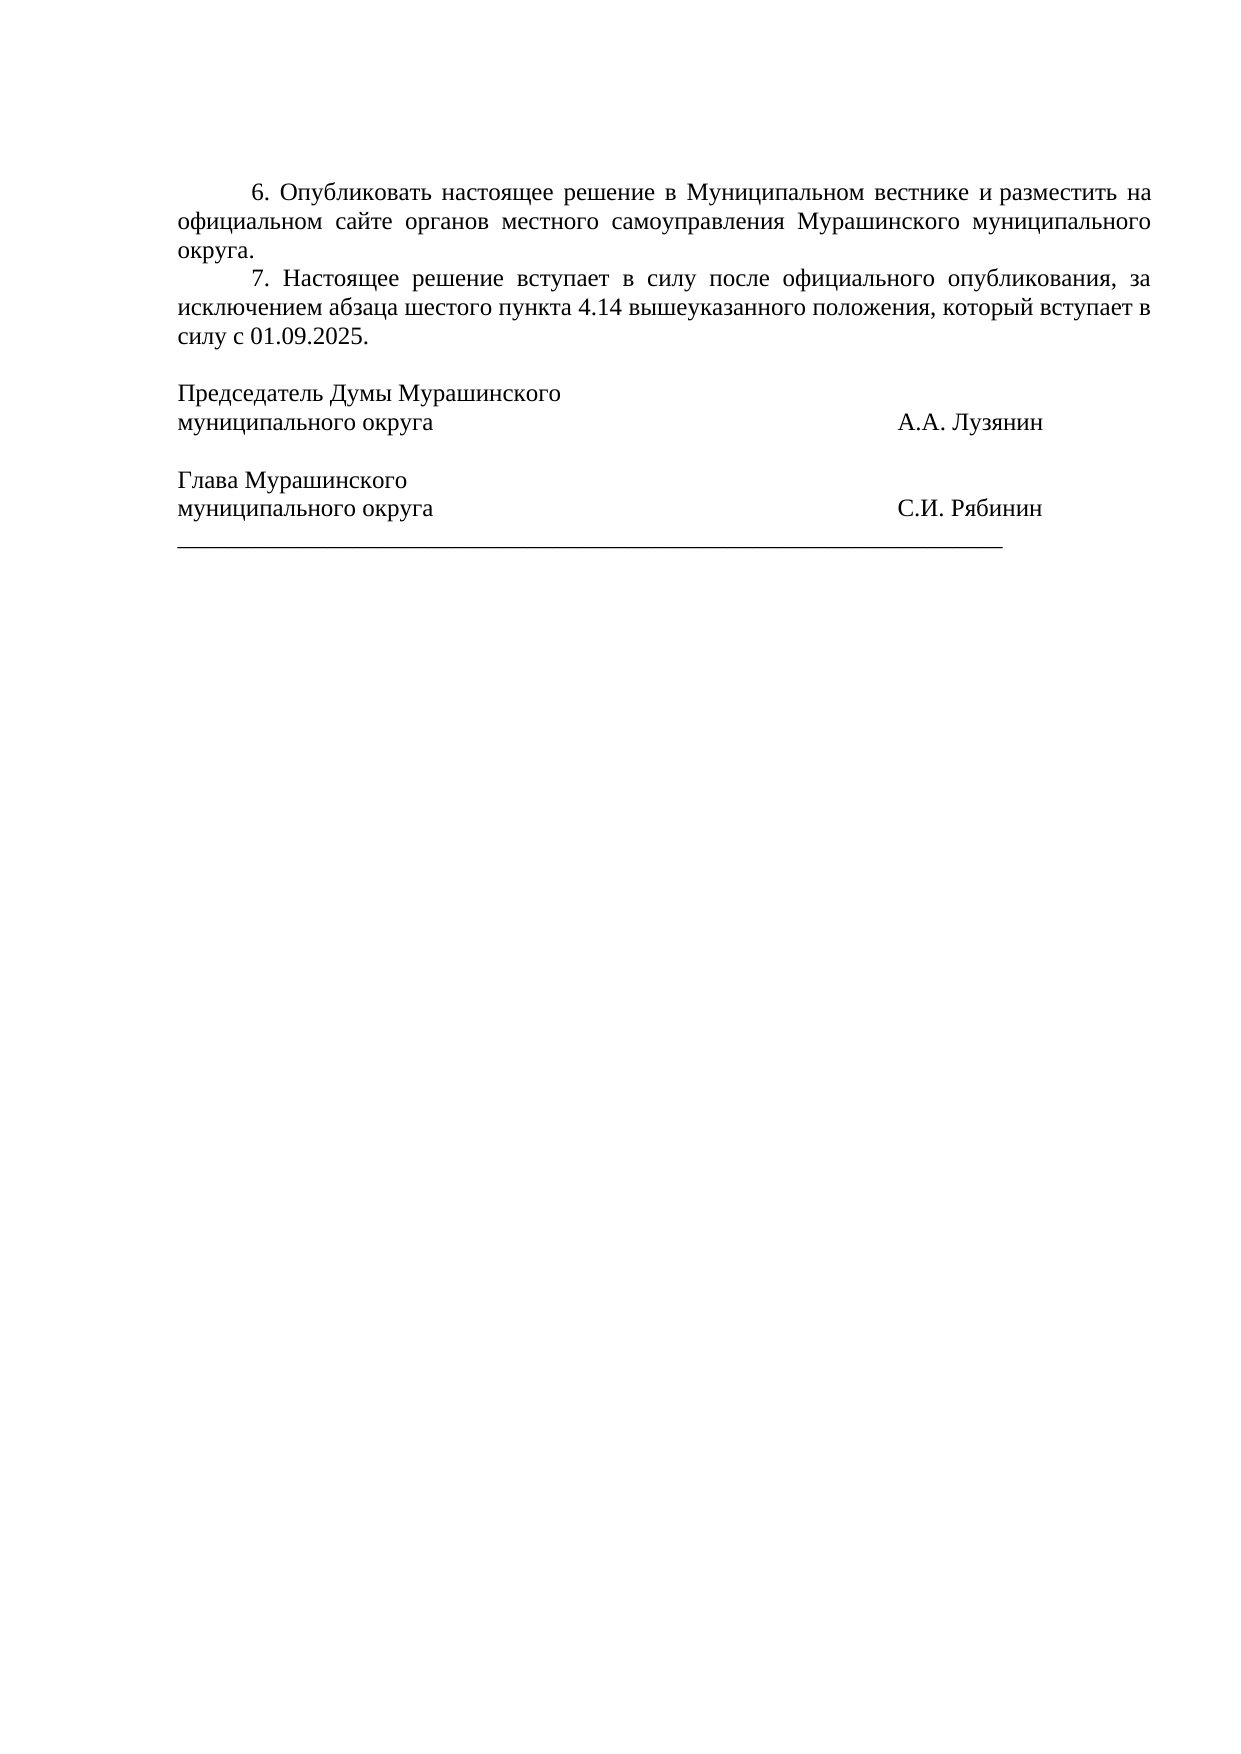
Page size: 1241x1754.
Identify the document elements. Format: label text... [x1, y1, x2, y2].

text __________________________________________________________________ [177, 522, 1152, 551]
text 6. Опубликовать настоящее решение в Муниципальном вестнике и разместить на официальном сайте органов местного самоуправления Мурашинского муниципального округа. [177, 177, 1152, 263]
text Глава Мурашинского [177, 465, 1152, 493]
text муниципального округа А.А. Лузянин [177, 407, 1152, 436]
text Председатель Думы Мурашинского [177, 378, 1152, 407]
text 7. Настоящее решение вступает в силу после официального опубликования, за исключением абзаца шестого пункта 4.14 вышеуказанного положения, который вступает в силу с 01.09.2025. [177, 263, 1152, 350]
text муниципального округа С.И. Рябинин [177, 493, 1152, 522]
